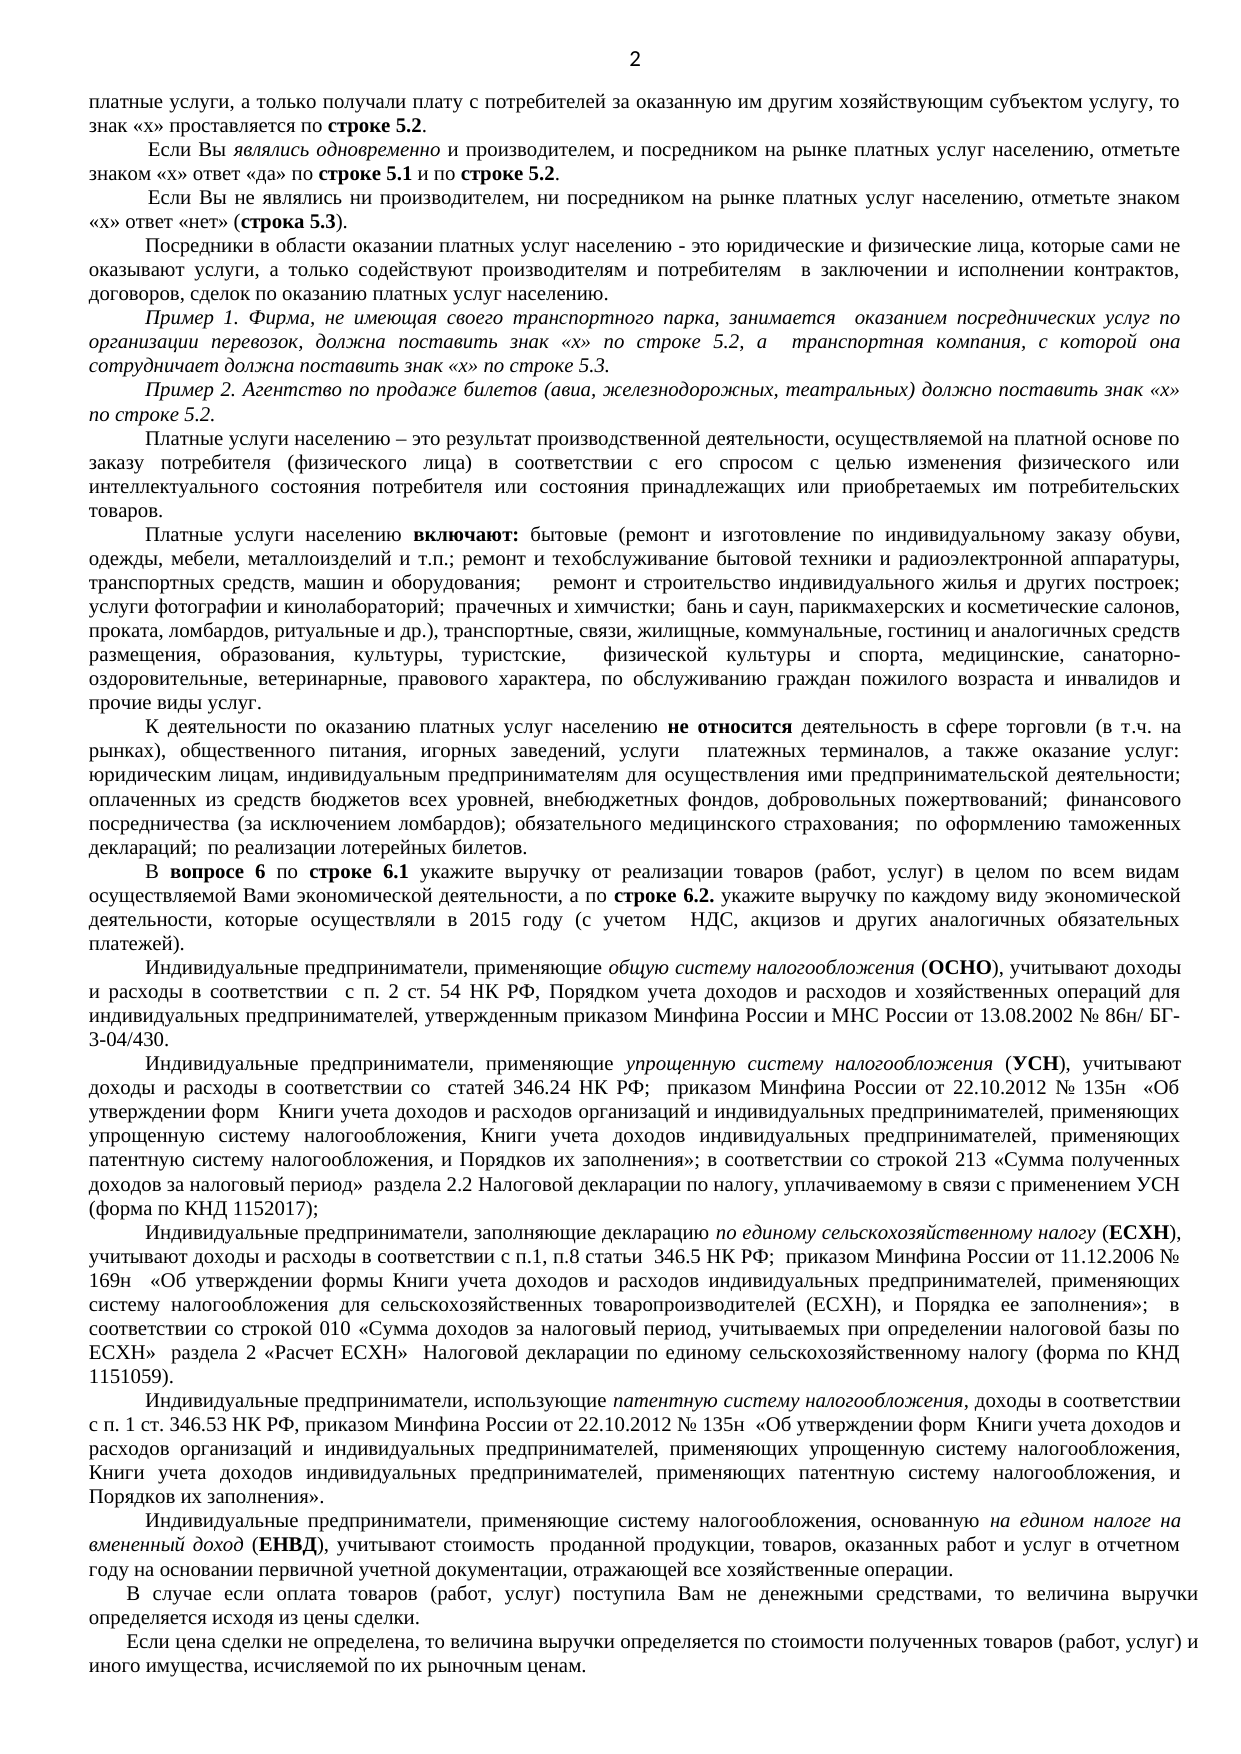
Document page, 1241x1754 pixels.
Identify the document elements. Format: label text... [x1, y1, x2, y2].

text Индивидуальные предприниматели, применяющие упрощенную систему налогообложения (УСН), учитывают доходы и расходы в соответствии со статей 346.24 НК РФ; приказом Минфина России от 22.10.2012 № 135н «Об утверждении форм Книги учета доходов и расходов организаций и индивидуальных предпринимателей, применяющих упрощенную систему налогообложения, Книги учета доходов индивидуальных предпринимателей, применяющих патентную систему налогообложения, и Порядков их заполнения»; в соответствии со строкой 213 «Сумма полученных доходов за налоговый период» раздела 2.2 Налоговой декларации по налогу, уплачиваемому в связи с применением УСН (форма по КНД 1152017); [89, 1051, 1181, 1219]
text К деятельности по оказанию платных услуг населению не относится деятельность в сфере торговли (в т.ч. на рынках), общественного питания, игорных заведений, услуги платежных терминалов, а также оказание услуг: юридическим лицам, индивидуальным предпринимателям для осуществления ими предпринимательской деятельности; оплаченных из средств бюджетов всех уровней, внебюджетных фондов, добровольных пожертвований; финансового посредничества (за исключением ломбардов); обязательного медицинского страхования; по оформлению таможенных деклараций; по реализации лотерейных билетов. [89, 714, 1181, 859]
text Если Вы не являлись ни производителем, ни посредником на рынке платных услуг населению, отметьте знаком «х» ответ «нет» (строка 5.3). [89, 185, 1181, 233]
text Если Вы являлись одновременно и производителем, и посредником на рынке платных услуг населению, отметьте знаком «х» ответ «да» по строке 5.1 и по строке 5.2. [89, 137, 1181, 185]
text Индивидуальные предприниматели, применяющие общую систему налогообложения (ОСНО), учитывают доходы и расходы в соответствии с п. 2 ст. 54 НК РФ, Порядком учета доходов и расходов и хозяйственных операций для индивидуальных предпринимателей, утвержденным приказом Минфина России и МНС России от 13.08.2002 № 86н/ БГ-3-04/430. [89, 955, 1181, 1051]
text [89, 89, 1181, 137]
text Если цена сделки не определена, то величина выручки определяется по стоимости полученных товаров (работ, услуг) и иного имущества, исчисляемой по их рыночным ценам. [89, 1629, 1200, 1677]
text Посредники в области оказании платных услуг населению - это юридические и физические лица, которые сами не оказывают услуги, а только содействуют производителям и потребителям в заключении и исполнении контрактов, договоров, сделок по оказанию платных услуг населению. [89, 233, 1181, 305]
text Платные услуги населению включают: бытовые (ремонт и изготовление по индивидуальному заказу обуви, одежды, мебели, металлоизделий и т.п.; ремонт и техобслуживание бытовой техники и радиоэлектронной аппаратуры, транспортных средств, машин и оборудования; ремонт и строительство индивидуального жилья и других построек; услуги фотографии и кинолабораторий; прачечных и химчистки; бань и саун, парикмахерских и косметические салонов, проката, ломбардов, ритуальные и др.), транспортные, связи, жилищные, коммунальные, гостиниц и аналогичных средств размещения, образования, культуры, туристские, физической культуры и спорта, медицинские, санаторно-оздоровительные, ветеринарные, правового характера, по обслуживанию граждан пожилого возраста и инвалидов и прочие виды услуг. [89, 522, 1181, 714]
text Пример 1. Фирма, не имеющая своего транспортного парка, занимается оказанием посреднических услуг по организации перевозок, должна поставить знак «х» по строке 5.2, а транспортная компания, с которой она сотрудничает должна поставить знак «х» по строке 5.3. [89, 305, 1181, 377]
text В случае если оплата товаров (работ, услуг) поступила Вам не денежными средствами, то величина выручки определяется исходя из цены сделки. [89, 1581, 1200, 1629]
text Пример 2. Агентство по продаже билетов (авиа, железнодорожных, театральных) должно поставить знак «х» по строке 5.2. [89, 377, 1181, 426]
text Индивидуальные предприниматели, заполняющие декларацию по единому сельскохозяйственному налогу (ЕСХН), учитывают доходы и расходы в соответствии с п.1, п.8 статьи 346.5 НК РФ; приказом Минфина России от 11.12.2006 № 169н «Об утверждении формы Книги учета доходов и расходов индивидуальных предпринимателей, применяющих систему налогообложения для сельскохозяйственных товаропроизводителей (ЕСХН), и Порядка ее заполнения»; в соответствии со строкой 010 «Сумма доходов за налоговый период, учитываемых при определении налоговой базы по ЕСХН» раздела 2 «Расчет ЕСХН» Налоговой декларации по единому сельскохозяйственному налогу (форма по КНД 1151059). [89, 1219, 1181, 1388]
text В вопросе 6 по строке 6.1 укажите выручку от реализации товаров (работ, услуг) в целом по всем видам осуществляемой Вами экономической деятельности, а по строке 6.2. укажите выручку по каждому виду экономической деятельности, которые осуществляли в 2015 году (с учетом НДС, акцизов и других аналогичных обязательных платежей). [89, 859, 1181, 955]
text Индивидуальные предприниматели, применяющие систему налогообложения, основанную на едином налоге на вмененный доход (ЕНВД), учитывают стоимость проданной продукции, товаров, оказанных работ и услуг в отчетном году на основании первичной учетной документации, отражающей все хозяйственные операции. [89, 1508, 1181, 1581]
text Индивидуальные предприниматели, использующие патентную систему налогообложения, доходы в соответствии с п. 1 ст. 346.53 НК РФ, приказом Минфина России от 22.10.2012 № 135н «Об утверждении форм Книги учета доходов и расходов организаций и индивидуальных предпринимателей, применяющих упрощенную систему налогообложения, Книги учета доходов индивидуальных предпринимателей, применяющих патентную систему налогообложения, и Порядков их заполнения». [89, 1388, 1181, 1508]
text Платные услуги населению – это результат производственной деятельности, осуществляемой на платной основе по заказу потребителя (физического лица) в соответствии с его спросом с целью изменения физического или интеллектуального состояния потребителя или состояния принадлежащих или приобретаемых им потребительских товаров. [89, 426, 1181, 522]
